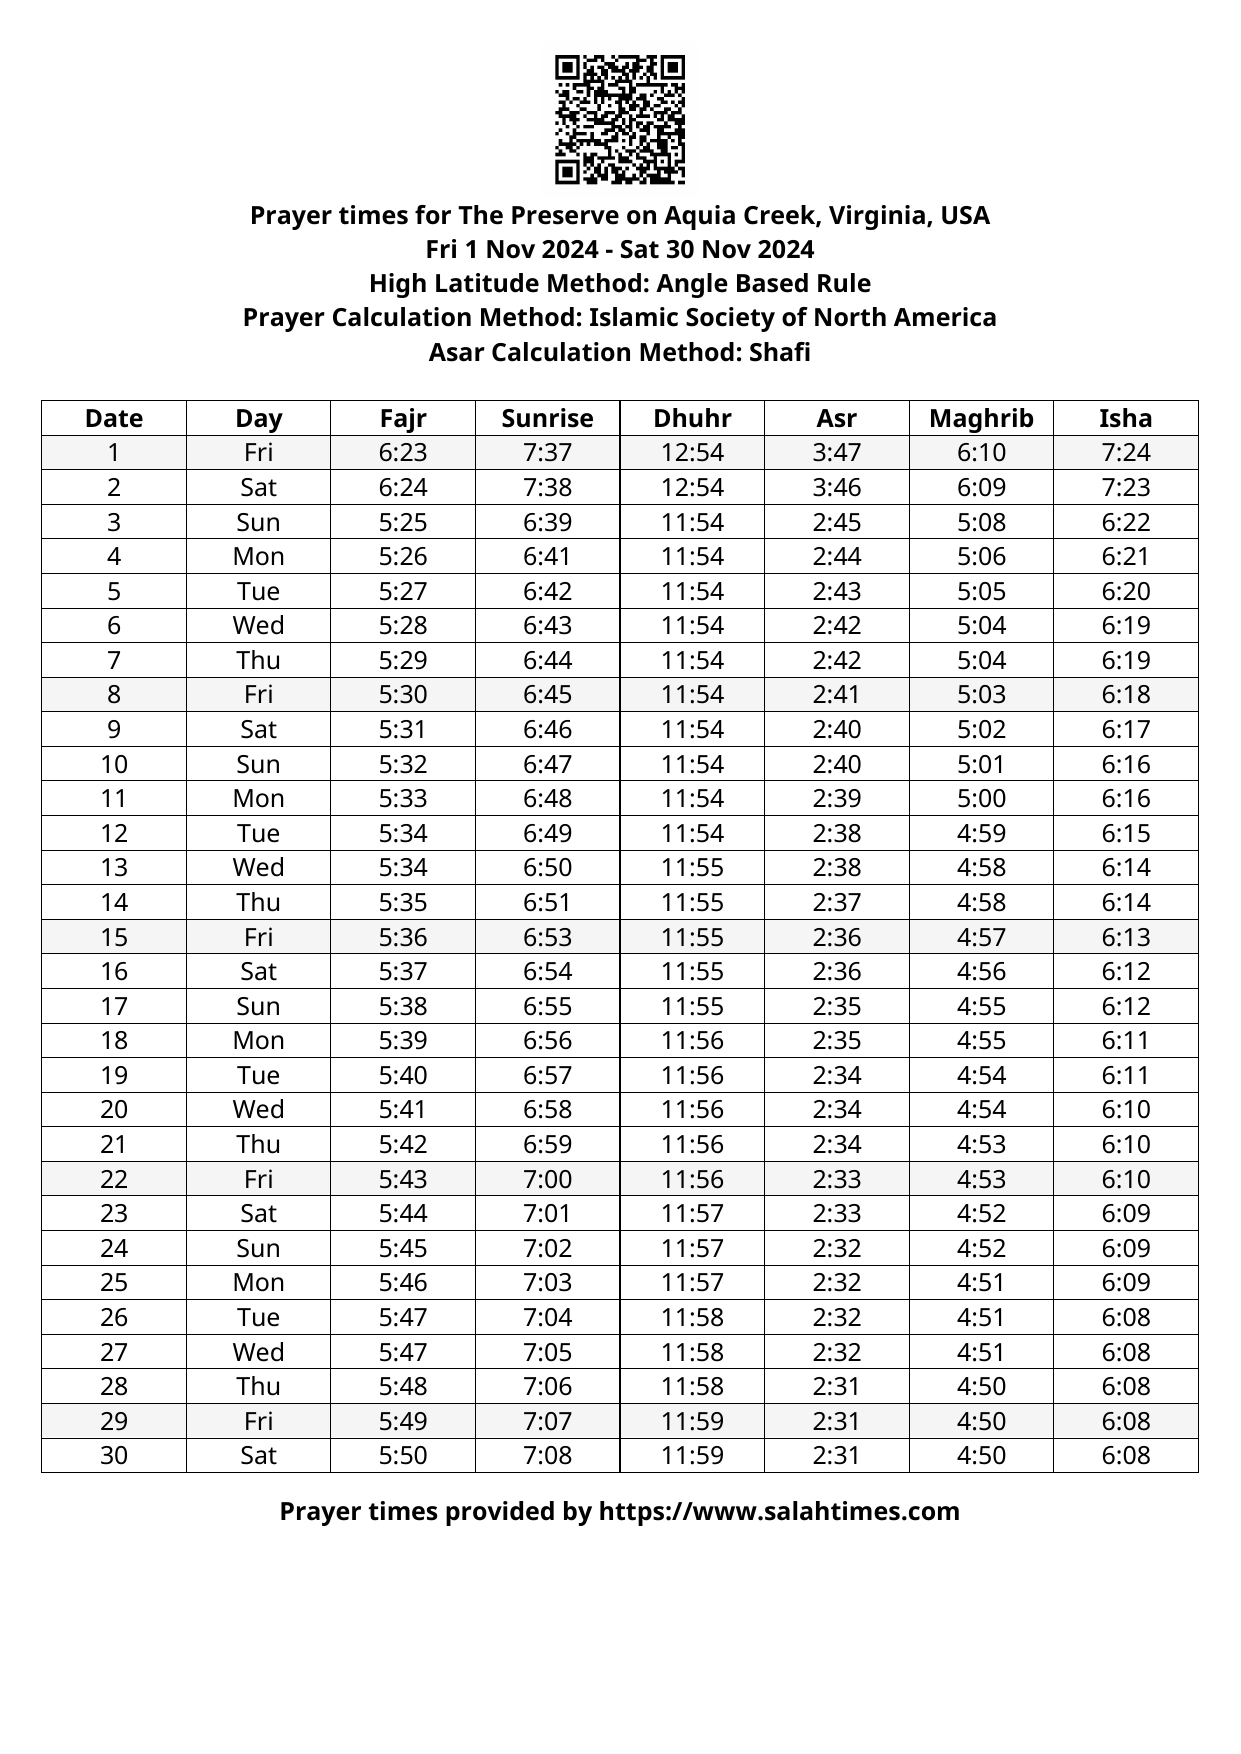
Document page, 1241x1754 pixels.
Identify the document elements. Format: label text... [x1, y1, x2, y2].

table_cell 2:32 [765, 1335, 909, 1368]
table_cell 11:55 [621, 851, 764, 884]
table_cell Sat [187, 1196, 330, 1230]
table_cell Thu [187, 1369, 330, 1403]
table_cell 11:54 [621, 781, 764, 815]
table_cell 5:47 [331, 1335, 475, 1368]
table_cell 6:09 [1054, 1196, 1198, 1230]
table_cell Fri [187, 436, 330, 469]
table_cell 17 [42, 989, 186, 1022]
table_cell 23 [42, 1196, 186, 1230]
table_cell Sat [187, 712, 330, 746]
table_cell 5:00 [910, 781, 1053, 815]
table_cell 5:08 [910, 505, 1053, 538]
table_header Isha [1054, 401, 1198, 434]
table_cell 11:56 [621, 1093, 764, 1126]
table_cell 2:41 [765, 678, 909, 711]
table_cell 5:05 [910, 574, 1053, 607]
table_cell 7:05 [476, 1335, 619, 1368]
table_cell 6:43 [476, 609, 619, 642]
table_cell 3:47 [765, 436, 909, 469]
table_cell 4 [42, 539, 186, 573]
table_cell 27 [42, 1335, 186, 1368]
table_cell 5:33 [331, 781, 475, 815]
table_header Fajr [331, 401, 475, 434]
table_cell Fri [187, 1162, 330, 1195]
table_cell 2 [42, 470, 186, 504]
table_cell 6:17 [1054, 712, 1198, 746]
table_cell 4:51 [910, 1266, 1053, 1299]
table_cell 11:59 [621, 1404, 764, 1437]
table_cell 6:51 [476, 885, 619, 919]
text Fri 1 Nov 2024 - Sat 30 Nov 2024 [42, 232, 1198, 266]
table_cell 7:07 [476, 1404, 619, 1437]
table_cell 6:09 [910, 470, 1053, 504]
table_cell 6:10 [1054, 1162, 1198, 1195]
table_cell Sun [187, 989, 330, 1022]
table_cell 6:14 [1054, 851, 1198, 884]
table_cell 2:36 [765, 920, 909, 953]
table_cell 30 [42, 1439, 186, 1472]
table_cell 6:08 [1054, 1369, 1198, 1403]
table_cell 7 [42, 643, 186, 677]
table_cell 11:57 [621, 1266, 764, 1299]
table_cell 7:38 [476, 470, 619, 504]
table_cell 6:49 [476, 816, 619, 849]
table_cell Mon [187, 781, 330, 815]
table_cell 16 [42, 954, 186, 988]
table_cell 21 [42, 1127, 186, 1161]
table_cell Thu [187, 643, 330, 677]
table_cell 6:10 [1054, 1127, 1198, 1161]
table_cell 5:02 [910, 712, 1053, 746]
table_cell 7:37 [476, 436, 619, 469]
table_cell 11:54 [621, 505, 764, 538]
table_cell 2:43 [765, 574, 909, 607]
table_cell 25 [42, 1266, 186, 1299]
table_cell 11 [42, 781, 186, 815]
table_cell 11:56 [621, 1162, 764, 1195]
table_cell 2:34 [765, 1093, 909, 1126]
table_cell 5:06 [910, 539, 1053, 573]
table_cell 5:04 [910, 643, 1053, 677]
table_cell 11:58 [621, 1335, 764, 1368]
table_cell 5:31 [331, 712, 475, 746]
text Prayer Calculation Method: Islamic Society of North America [42, 300, 1198, 334]
table_cell 5:45 [331, 1231, 475, 1264]
table_cell 6:58 [476, 1093, 619, 1126]
table_cell 6:21 [1054, 539, 1198, 573]
table_cell 2:42 [765, 609, 909, 642]
table_cell 12 [42, 816, 186, 849]
table_cell 11:58 [621, 1369, 764, 1403]
table_cell 4:54 [910, 1093, 1053, 1126]
table_cell 15 [42, 920, 186, 953]
table_cell 5:03 [910, 678, 1053, 711]
table_cell 4:50 [910, 1369, 1053, 1403]
table_cell 5:41 [331, 1093, 475, 1126]
table_cell 6:12 [1054, 954, 1198, 988]
table_cell 19 [42, 1058, 186, 1092]
text Asar Calculation Method: Shafi [42, 334, 1198, 368]
table_cell 6:48 [476, 781, 619, 815]
table_cell Mon [187, 1266, 330, 1299]
table_cell 5:38 [331, 989, 475, 1022]
table_cell 6:42 [476, 574, 619, 607]
table_cell 6:09 [1054, 1231, 1198, 1264]
table_cell 2:31 [765, 1369, 909, 1403]
table_cell 5:42 [331, 1127, 475, 1161]
table_cell 6:12 [1054, 989, 1198, 1022]
table_cell 6:56 [476, 1024, 619, 1057]
table_cell 11:56 [621, 1058, 764, 1092]
table_cell 6:47 [476, 747, 619, 780]
table_cell Fri [187, 1404, 330, 1437]
table_cell 11:54 [621, 643, 764, 677]
table_cell 6:23 [331, 436, 475, 469]
table_cell 2:42 [765, 643, 909, 677]
table_cell 2:31 [765, 1439, 909, 1472]
table_cell 2:32 [765, 1231, 909, 1264]
table_cell 11:57 [621, 1196, 764, 1230]
table_cell 4:55 [910, 989, 1053, 1022]
table_cell 8 [42, 678, 186, 711]
table_cell 4:53 [910, 1162, 1053, 1195]
table_cell 6:41 [476, 539, 619, 573]
table_header Maghrib [910, 401, 1053, 434]
table_cell Wed [187, 609, 330, 642]
table_cell 20 [42, 1093, 186, 1126]
table_cell 2:35 [765, 1024, 909, 1057]
table_cell Thu [187, 1127, 330, 1161]
table_cell 6:16 [1054, 781, 1198, 815]
table_cell 6:20 [1054, 574, 1198, 607]
table_cell 5 [42, 574, 186, 607]
table_cell 6:45 [476, 678, 619, 711]
table_header Day [187, 401, 330, 434]
table_cell Sat [187, 954, 330, 988]
table_cell 5:40 [331, 1058, 475, 1092]
table_cell 5:36 [331, 920, 475, 953]
table_cell 4:51 [910, 1335, 1053, 1368]
table_cell 2:31 [765, 1404, 909, 1437]
table_cell 5:28 [331, 609, 475, 642]
table_cell 4:58 [910, 885, 1053, 919]
table_cell Wed [187, 1335, 330, 1368]
table_cell 12:54 [621, 470, 764, 504]
table_cell 7:23 [1054, 470, 1198, 504]
table_cell Mon [187, 539, 330, 573]
table_cell 2:32 [765, 1266, 909, 1299]
table_cell 28 [42, 1369, 186, 1403]
table_cell Thu [187, 885, 330, 919]
table_cell 6:22 [1054, 505, 1198, 538]
table_cell 5:34 [331, 851, 475, 884]
table_cell 7:24 [1054, 436, 1198, 469]
table_header Asr [765, 401, 909, 434]
table_cell 6:19 [1054, 643, 1198, 677]
table_cell 3:46 [765, 470, 909, 504]
table_cell Wed [187, 1093, 330, 1126]
table_cell 3 [42, 505, 186, 538]
table_cell 4:50 [910, 1404, 1053, 1437]
table_cell 11:57 [621, 1231, 764, 1264]
table_cell 9 [42, 712, 186, 746]
table_cell 5:30 [331, 678, 475, 711]
table_cell 11:54 [621, 539, 764, 573]
table_cell 6:10 [910, 436, 1053, 469]
table_cell 5:34 [331, 816, 475, 849]
table_cell 5:48 [331, 1369, 475, 1403]
table_cell Sun [187, 747, 330, 780]
table_cell 11:54 [621, 712, 764, 746]
table_cell 5:25 [331, 505, 475, 538]
table_cell 5:32 [331, 747, 475, 780]
table_cell 11:56 [621, 1024, 764, 1057]
table_cell 6:16 [1054, 747, 1198, 780]
table_header Dhuhr [621, 401, 764, 434]
table_cell Tue [187, 1300, 330, 1334]
table_cell Tue [187, 1058, 330, 1092]
table_cell Fri [187, 678, 330, 711]
table_cell 7:06 [476, 1369, 619, 1403]
table_cell 6:55 [476, 989, 619, 1022]
table_cell 6:08 [1054, 1300, 1198, 1334]
table_cell 7:08 [476, 1439, 619, 1472]
table_cell 6:46 [476, 712, 619, 746]
table_cell Sun [187, 505, 330, 538]
table_cell 5:27 [331, 574, 475, 607]
table_cell 11:54 [621, 574, 764, 607]
table_cell 11:55 [621, 989, 764, 1022]
table_cell 6:10 [1054, 1093, 1198, 1126]
table_cell 4:50 [910, 1439, 1053, 1472]
table_cell 6:09 [1054, 1266, 1198, 1299]
table_cell 4:54 [910, 1058, 1053, 1092]
table_cell 11:54 [621, 609, 764, 642]
table_cell 5:46 [331, 1266, 475, 1299]
table_cell 13 [42, 851, 186, 884]
table_cell 29 [42, 1404, 186, 1437]
table_cell 5:50 [331, 1439, 475, 1472]
table_cell 2:36 [765, 954, 909, 988]
table_cell 2:40 [765, 747, 909, 780]
table_cell 5:49 [331, 1404, 475, 1437]
table_cell 6:39 [476, 505, 619, 538]
table_cell 6:57 [476, 1058, 619, 1092]
table_cell Sun [187, 1231, 330, 1264]
table_cell 6:19 [1054, 609, 1198, 642]
table_cell 4:51 [910, 1300, 1053, 1334]
table_cell 2:34 [765, 1127, 909, 1161]
table_cell Sat [187, 470, 330, 504]
table_cell 10 [42, 747, 186, 780]
table_cell 6:44 [476, 643, 619, 677]
table_cell 7:01 [476, 1196, 619, 1230]
table_cell 5:44 [331, 1196, 475, 1230]
table_cell 4:59 [910, 816, 1053, 849]
table_cell 6:53 [476, 920, 619, 953]
table_cell 5:47 [331, 1300, 475, 1334]
table_cell 2:38 [765, 851, 909, 884]
table_cell 11:54 [621, 678, 764, 711]
table_cell Fri [187, 920, 330, 953]
table_cell 11:55 [621, 885, 764, 919]
text Prayer times for The Preserve on Aquia Creek, Virginia, USA [42, 198, 1198, 232]
table_cell 6:11 [1054, 1024, 1198, 1057]
table_cell 2:40 [765, 712, 909, 746]
table_cell 4:58 [910, 851, 1053, 884]
table_cell Mon [187, 1024, 330, 1057]
table_cell 22 [42, 1162, 186, 1195]
table_cell 2:44 [765, 539, 909, 573]
table_cell 5:26 [331, 539, 475, 573]
table_cell 7:02 [476, 1231, 619, 1264]
table_cell 2:32 [765, 1300, 909, 1334]
table_cell 5:04 [910, 609, 1053, 642]
table_cell 12:54 [621, 436, 764, 469]
table_cell Wed [187, 851, 330, 884]
table_cell 2:39 [765, 781, 909, 815]
table_cell 5:43 [331, 1162, 475, 1195]
table_cell 11:58 [621, 1300, 764, 1334]
table_cell 7:04 [476, 1300, 619, 1334]
picture [542, 41, 699, 198]
table_header Date [42, 401, 186, 434]
table_cell 6:59 [476, 1127, 619, 1161]
table_cell 4:56 [910, 954, 1053, 988]
table_cell 6:08 [1054, 1335, 1198, 1368]
table_cell 2:37 [765, 885, 909, 919]
text High Latitude Method: Angle Based Rule [42, 266, 1198, 300]
table_cell 5:39 [331, 1024, 475, 1057]
table_cell 6:08 [1054, 1439, 1198, 1472]
table_cell 4:53 [910, 1127, 1053, 1161]
table_cell 2:35 [765, 989, 909, 1022]
table_cell 6 [42, 609, 186, 642]
table_cell 26 [42, 1300, 186, 1334]
table_cell 2:33 [765, 1162, 909, 1195]
table_cell 7:00 [476, 1162, 619, 1195]
table_cell 4:55 [910, 1024, 1053, 1057]
table_cell 6:15 [1054, 816, 1198, 849]
text Prayer times provided by https://www.salahtimes.com [42, 1494, 1198, 1528]
table_cell 6:18 [1054, 678, 1198, 711]
table_cell 2:33 [765, 1196, 909, 1230]
table_cell 2:45 [765, 505, 909, 538]
table_cell 6:50 [476, 851, 619, 884]
table_cell 24 [42, 1231, 186, 1264]
table_cell 11:54 [621, 747, 764, 780]
table_cell 6:24 [331, 470, 475, 504]
table_cell 5:35 [331, 885, 475, 919]
table_cell 2:38 [765, 816, 909, 849]
table_cell 6:54 [476, 954, 619, 988]
table_cell 4:52 [910, 1231, 1053, 1264]
table_cell 2:34 [765, 1058, 909, 1092]
table_cell 1 [42, 436, 186, 469]
table_cell 4:57 [910, 920, 1053, 953]
table_cell 4:52 [910, 1196, 1053, 1230]
table_cell 11:56 [621, 1127, 764, 1161]
table_cell 6:08 [1054, 1404, 1198, 1437]
table_cell 6:11 [1054, 1058, 1198, 1092]
table_cell Tue [187, 574, 330, 607]
table_cell 14 [42, 885, 186, 919]
table_cell 5:29 [331, 643, 475, 677]
table_cell 7:03 [476, 1266, 619, 1299]
table_header Sunrise [476, 401, 619, 434]
table_cell Sat [187, 1439, 330, 1472]
table_cell 11:59 [621, 1439, 764, 1472]
table_cell 6:13 [1054, 920, 1198, 953]
table_cell 11:55 [621, 954, 764, 988]
table_cell 11:54 [621, 816, 764, 849]
table_cell 5:01 [910, 747, 1053, 780]
table_cell 5:37 [331, 954, 475, 988]
table_cell 18 [42, 1024, 186, 1057]
table_cell Tue [187, 816, 330, 849]
table_cell 6:14 [1054, 885, 1198, 919]
table_cell 11:55 [621, 920, 764, 953]
